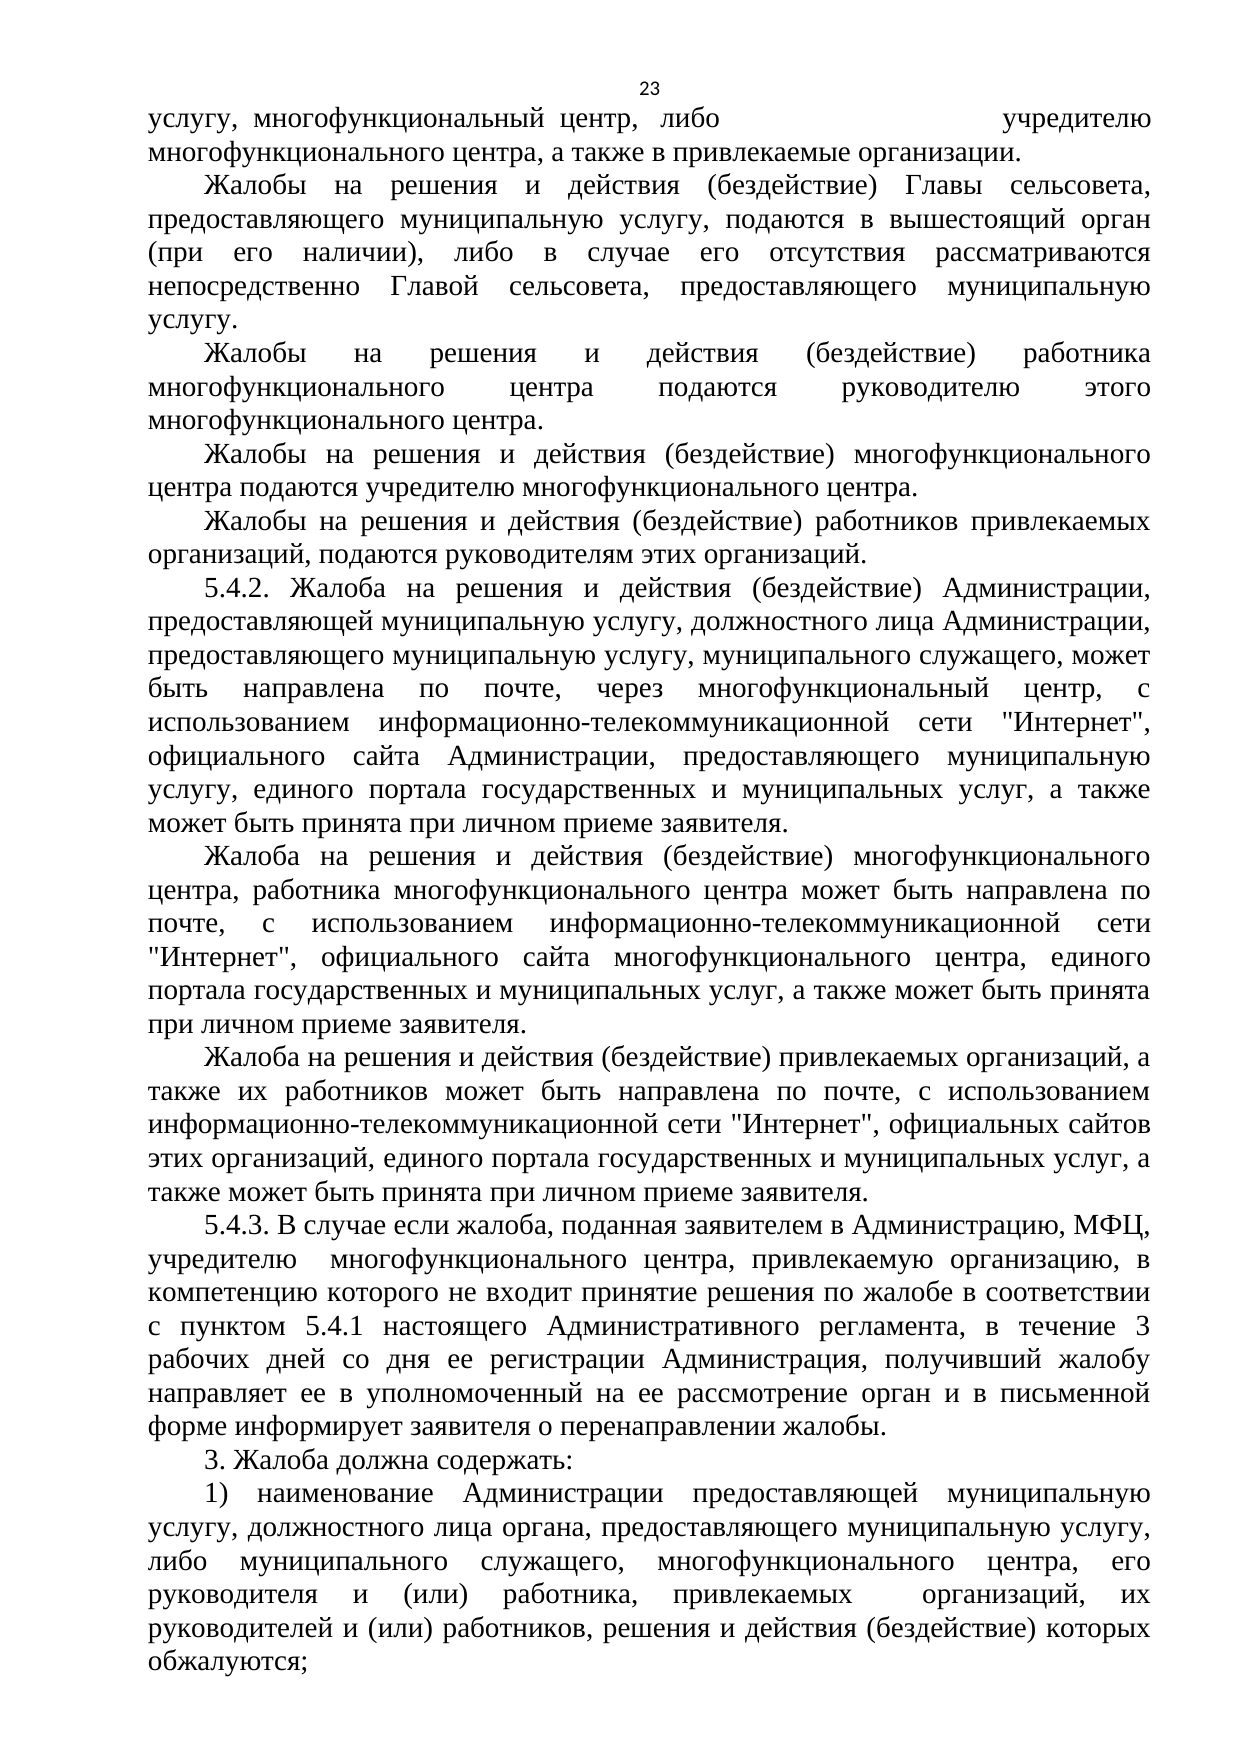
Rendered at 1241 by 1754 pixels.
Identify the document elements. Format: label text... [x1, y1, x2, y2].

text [148, 100, 1152, 167]
text 5.4.3. В случае если жалоба, поданная заявителем в Администрацию, МФЦ, учредителю многофункционального центра, привлекаемую организацию, в компетенцию которого не входит принятие решения по жалобе в соответствии с пунктом 5.4.1 настоящего Административного регламента, в течение 3 рабочих дней со дня ее регистрации Администрация, получивший жалобу направляет ее в уполномоченный на ее рассмотрение орган и в письменной форме информирует заявителя о перенаправлении жалобы. [148, 1207, 1152, 1442]
text Жалобы на решения и действия (бездействие) работника многофункционального центра подаются руководителю этого многофункционального центра. [148, 335, 1152, 436]
text Жалобы на решения и действия (бездействие) многофункционального центра подаются учредителю многофункционального центра. [148, 436, 1152, 503]
text 5.4.2. Жалоба на решения и действия (бездействие) Администрации, предоставляющей муниципальную услугу, должностного лица Администрации, предоставляющего муниципальную услугу, муниципального служащего, может быть направлена по почте, через многофункциональный центр, с использованием информационно-телекоммуникационной сети "Интернет", официального сайта Администрации, предоставляющего муниципальную услугу, единого портала государственных и муниципальных услуг, а также может быть принята при личном приеме заявителя. [148, 570, 1152, 838]
text Жалобы на решения и действия (бездействие) Главы сельсовета, предоставляющего муниципальную услугу, подаются в вышестоящий орган (при его наличии), либо в случае его отсутствия рассматриваются непосредственно Главой сельсовета, предоставляющего муниципальную услугу. [148, 167, 1152, 335]
text 3. Жалоба должна содержать: [148, 1442, 1152, 1476]
text 1) наименование Администрации предоставляющей муниципальную услугу, должностного лица органа, предоставляющего муниципальную услугу, либо муниципального служащего, многофункционального центра, его руководителя и (или) работника, привлекаемых организаций, их руководителей и (или) работников, решения и действия (бездействие) которых обжалуются; [148, 1476, 1152, 1677]
text Жалобы на решения и действия (бездействие) работников привлекаемых организаций, подаются руководителям этих организаций. [148, 503, 1152, 570]
text Жалоба на решения и действия (бездействие) привлекаемых организаций, а также их работников может быть направлена по почте, с использованием информационно-телекоммуникационной сети "Интернет", официальных сайтов этих организаций, единого портала государственных и муниципальных услуг, а также может быть принята при личном приеме заявителя. [148, 1039, 1152, 1207]
text Жалоба на решения и действия (бездействие) многофункционального центра, работника многофункционального центра может быть направлена по почте, с использованием информационно-телекоммуникационной сети "Интернет", официального сайта многофункционального центра, единого портала государственных и муниципальных услуг, а также может быть принята при личном приеме заявителя. [148, 838, 1152, 1039]
